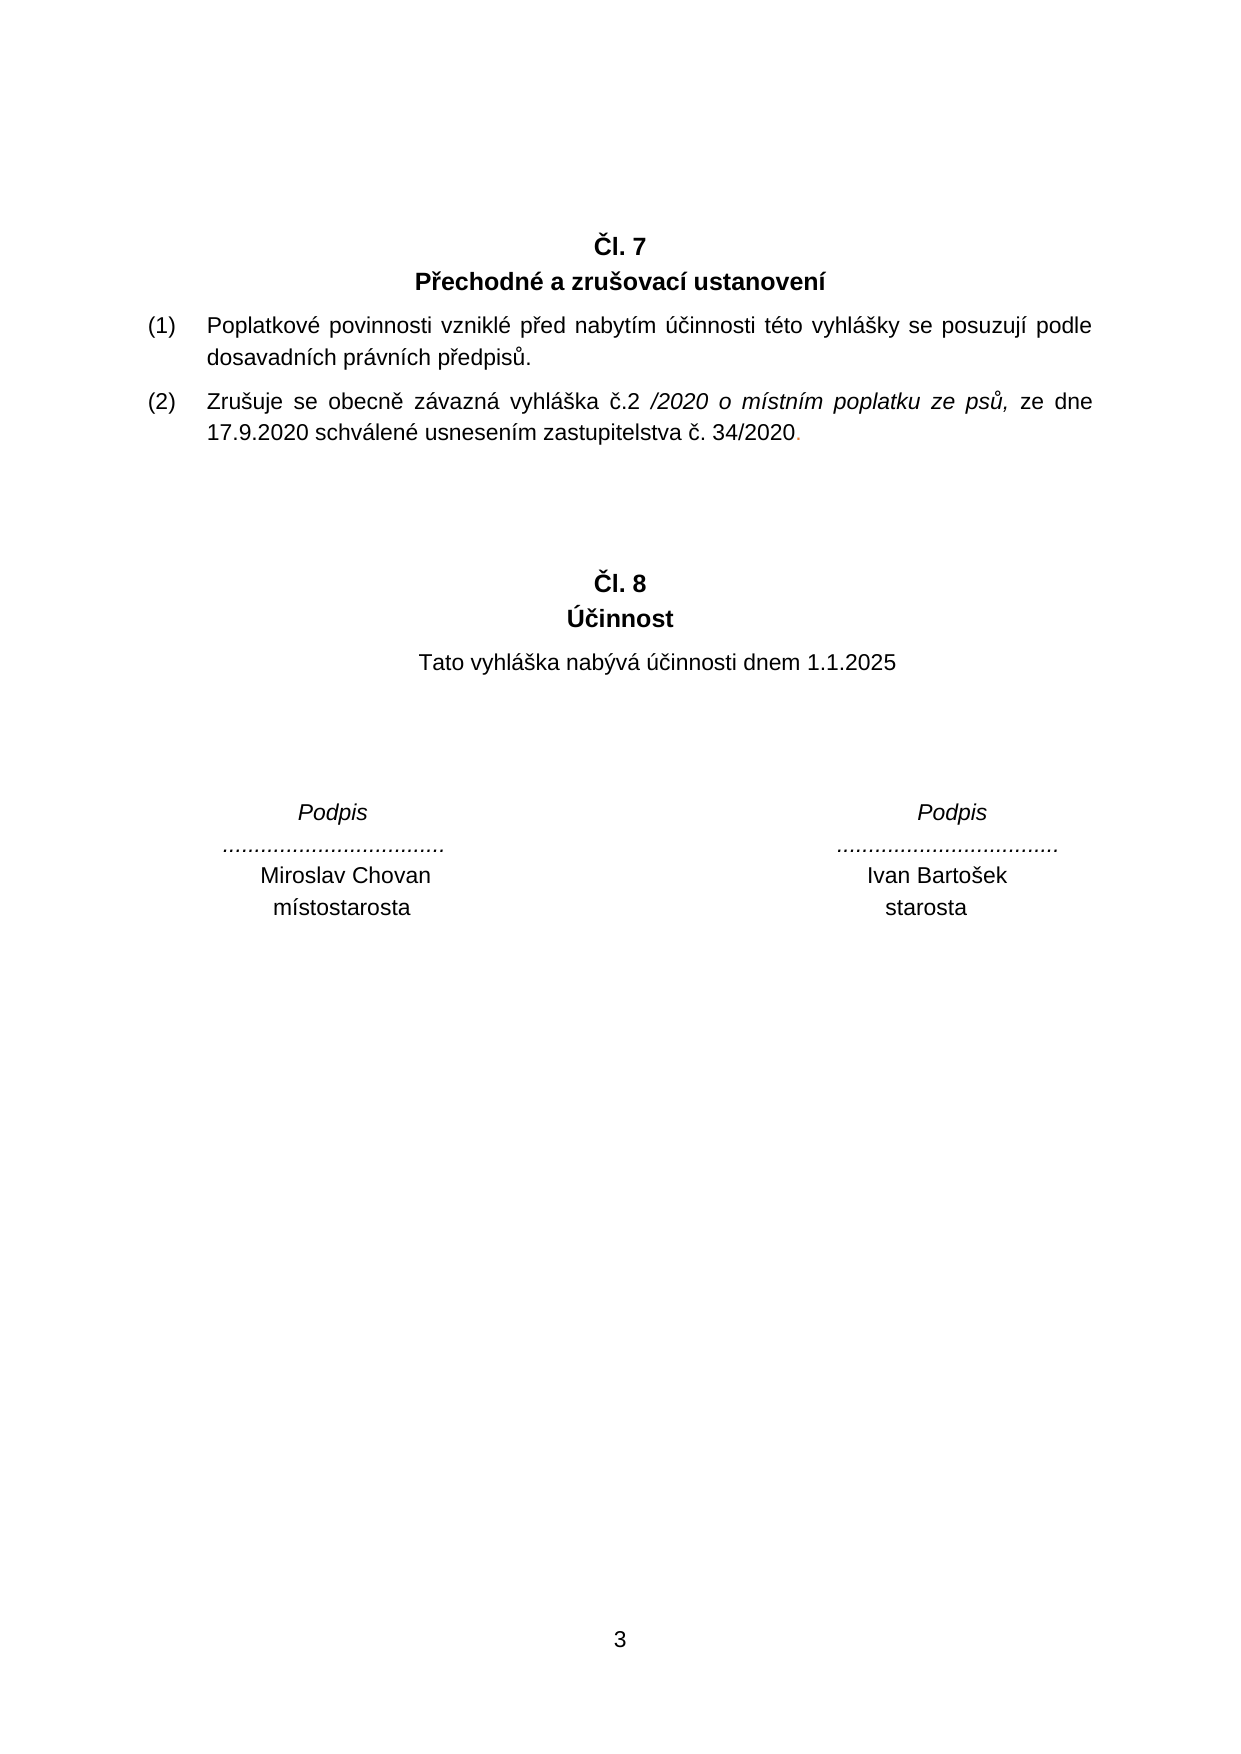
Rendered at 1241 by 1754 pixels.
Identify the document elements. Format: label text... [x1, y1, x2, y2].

text Podpis Podpis [148, 799, 1093, 826]
text Miroslav Chovan Ivan Bartošek [148, 862, 1093, 889]
list Zrušuje se obecně závazná vyhláška č.2 /2020 o místním poplatku ze psů, ze dne 17.9.2020 schválené usnesením zastupitelstva č. 34/2020. [148, 388, 1093, 446]
text Účinnost [148, 604, 1093, 633]
list Poplatkové povinnosti vzniklé před nabytím účinnosti této vyhlášky se posuzují podle dosavadních právních předpisů. [148, 312, 1093, 370]
text Tato vyhláška nabývá účinnosti dnem 1.1.2025 [148, 649, 1093, 676]
text Přechodné a zrušovací ustanovení [148, 267, 1093, 296]
text místostarosta starosta [148, 894, 1093, 920]
text ................................... ................................... [148, 831, 1093, 857]
text Čl. 8 [148, 569, 1093, 598]
text Čl. 7 [148, 232, 1093, 261]
